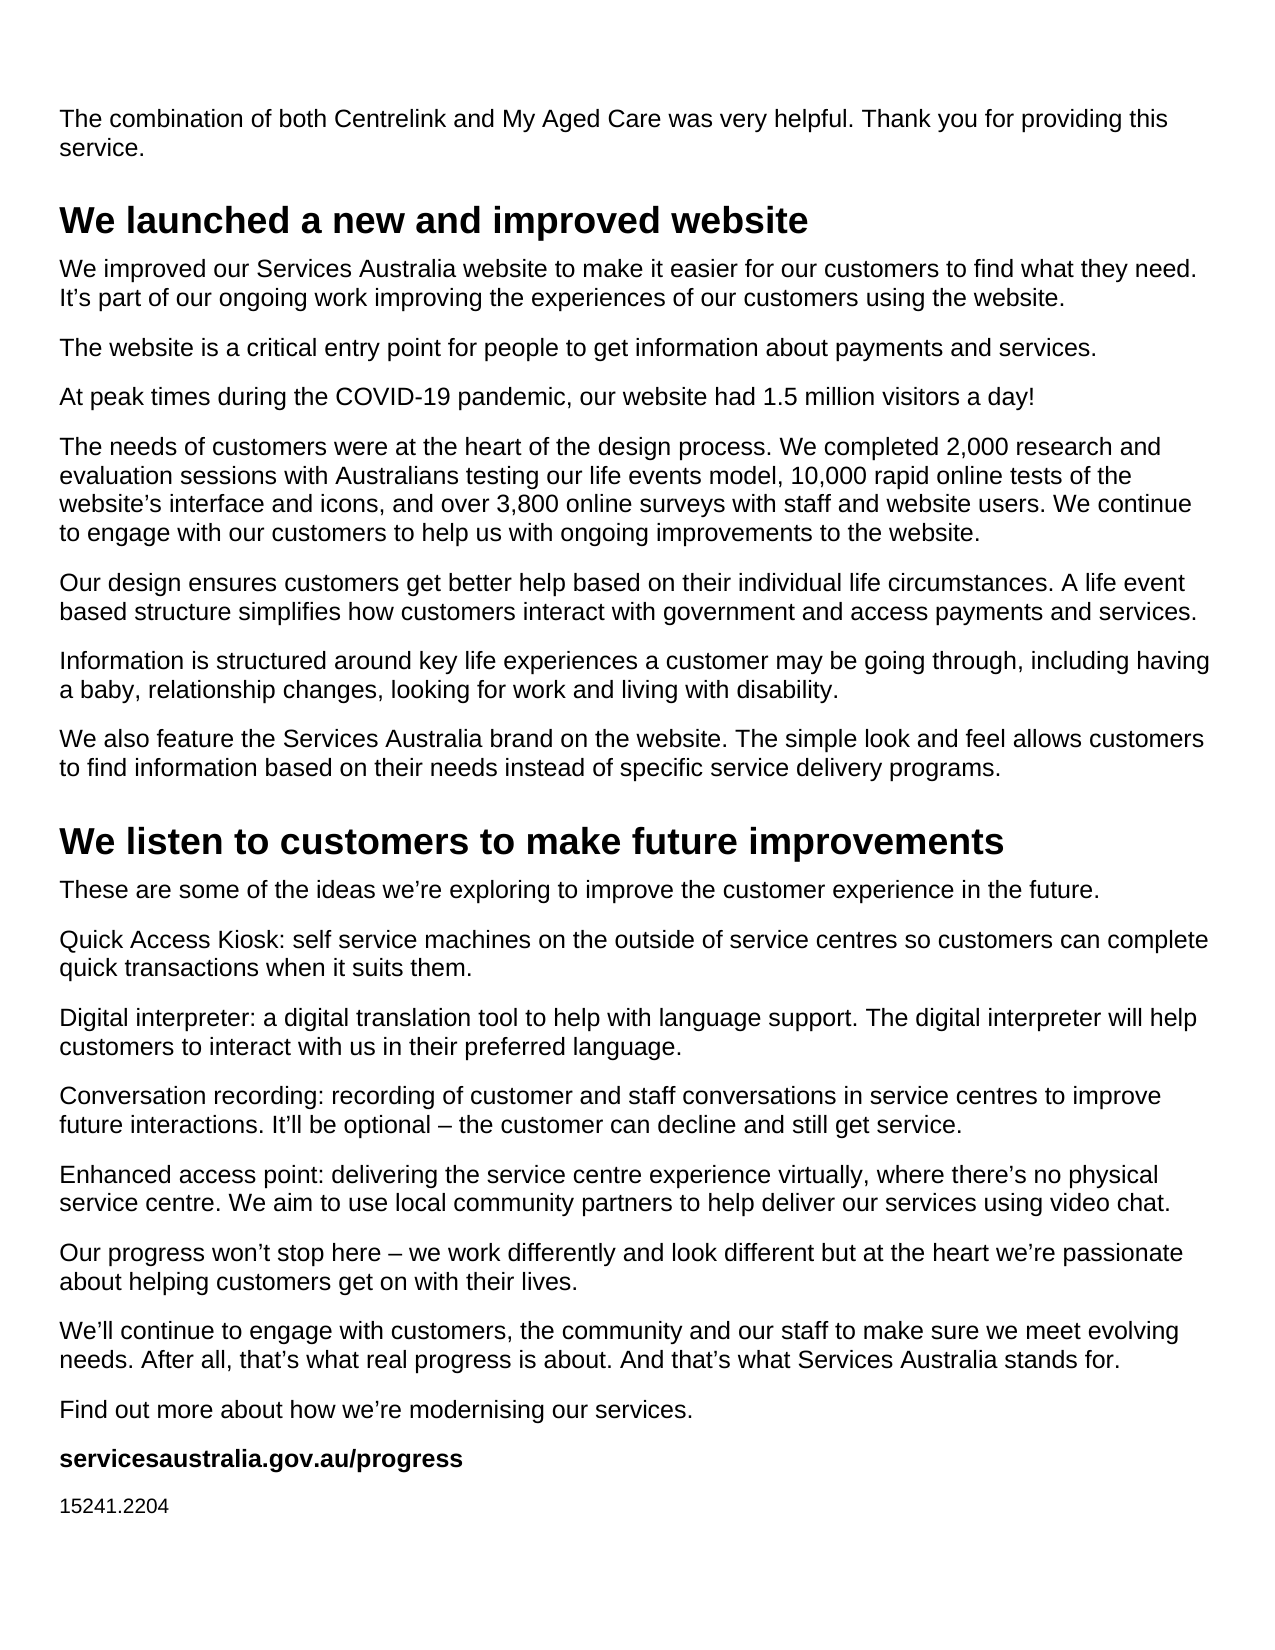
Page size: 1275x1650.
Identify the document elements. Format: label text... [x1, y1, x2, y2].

text We’ll continue to engage with customers, the community and our staff to make sure we meet evolving needs. After all, that’s what real progress is about. And that’s what Services Australia stands for. [59, 1316, 1216, 1374]
text Information is structured around key life experiences a customer may be going through, including having a baby, relationship changes, looking for work and living with disability. [59, 646, 1216, 703]
text At peak times during the COVID-19 pandemic, our website had 1.5 million visitors a day! [59, 382, 1216, 411]
text Enhanced access point: delivering the service centre experience virtually, where there’s no physical service centre. We aim to use local community partners to help deliver our services using video chat. [59, 1159, 1216, 1217]
text The combination of both Centrelink and My Aged Care was very helpful. Thank you for providing this service. [59, 104, 1216, 161]
text We improved our Services Australia website to make it easier for our customers to find what they need. It’s part of our ongoing work improving the experiences of our customers using the website. [59, 254, 1216, 312]
text Our progress won’t stop here – we work differently and look different but at the heart we’re passionate about helping customers get on with their lives. [59, 1238, 1216, 1295]
text These are some of the ideas we’re exploring to improve the customer experience in the future. [59, 875, 1216, 904]
text Conversation recording: recording of customer and staff conversations in service centres to improve future interactions. It’ll be optional – the customer can decline and still get service. [59, 1081, 1216, 1139]
text We also feature the Services Australia brand on the website. The simple look and feel allows customers to find information based on their needs instead of specific service delivery programs. [59, 724, 1216, 782]
text 15241.2204 [59, 1494, 1216, 1518]
text Our design ensures customers get better help based on their individual life circumstances. A life event based structure simplifies how customers interact with government and access payments and services. [59, 568, 1216, 625]
subtitle We listen to customers to make future improvements [59, 819, 1216, 862]
text The website is a critical entry point for people to get information about payments and services. [59, 333, 1216, 361]
text Find out more about how we’re modernising our services. [59, 1394, 1216, 1423]
text Digital interpreter: a digital translation tool to help with language support. The digital interpreter will help customers to interact with us in their preferred language. [59, 1003, 1216, 1060]
text Quick Access Kiosk: self service machines on the outside of service centres so customers can complete quick transactions when it suits them. [59, 924, 1216, 982]
text servicesaustralia.gov.au/progress [59, 1444, 1216, 1473]
subtitle We launched a new and improved website [59, 199, 1216, 242]
text The needs of customers were at the heart of the design process. We completed 2,000 research and evaluation sessions with Australians testing our life events model, 10,000 rapid online tests of the website’s interface and icons, and over 3,800 online surveys with staff and website users. We continue to engage with our customers to help us with ongoing improvements to the website. [59, 432, 1216, 547]
